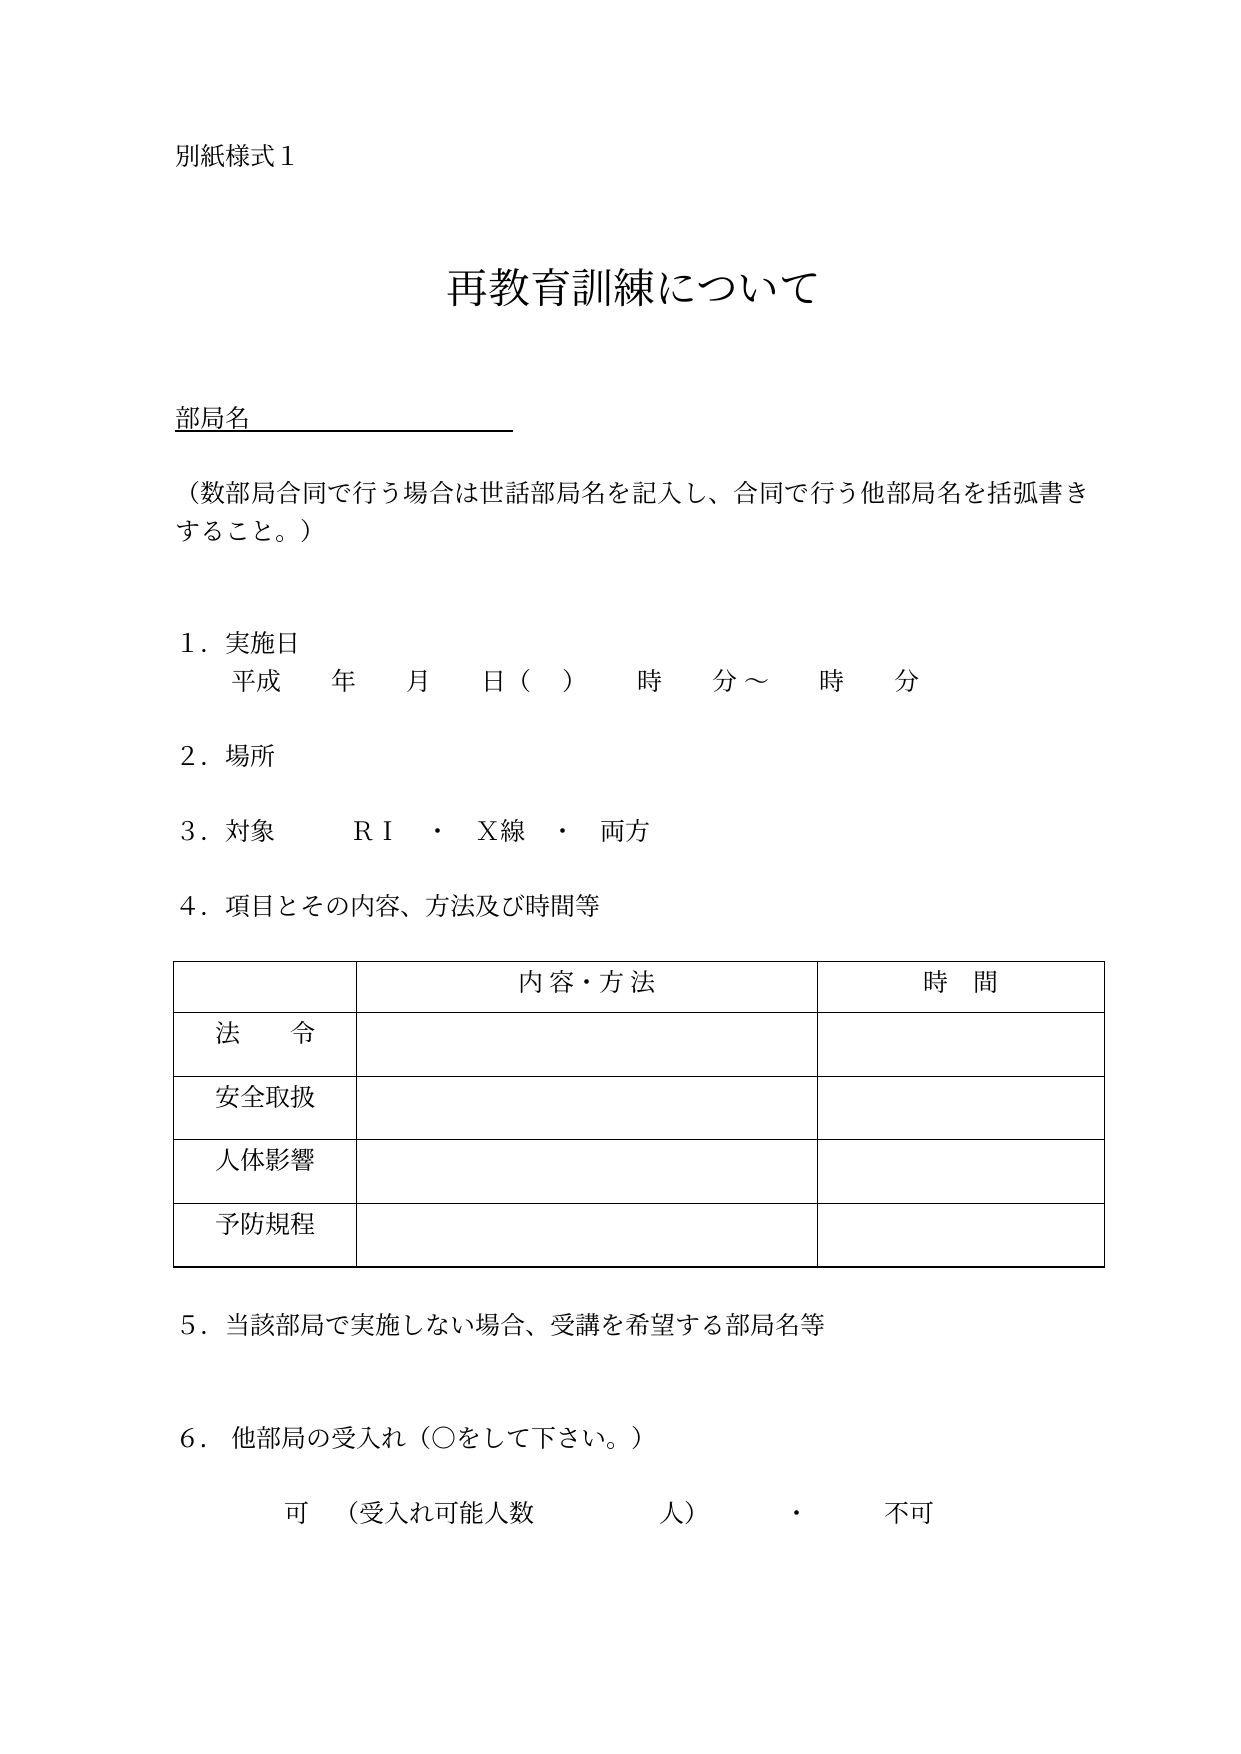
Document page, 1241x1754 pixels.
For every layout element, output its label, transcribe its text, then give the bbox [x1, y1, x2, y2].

table_cell [357, 1013, 817, 1076]
table_cell [818, 1204, 1104, 1266]
table_cell [357, 1077, 817, 1139]
table_cell 予防規程 [174, 1204, 356, 1266]
text 再教育訓練について [175, 248, 1092, 323]
table_cell 安全取扱 [174, 1077, 356, 1139]
text ２．場所 [175, 736, 1092, 773]
table_cell [818, 1077, 1104, 1139]
table_cell [357, 1140, 817, 1203]
text ５．当該部局で実施しない場合、受講を希望する部局名等 [175, 1305, 1092, 1342]
text １．実施日 [175, 623, 1092, 661]
table_cell 法 令 [174, 1013, 356, 1076]
text 可 （受入れ可能人数 人） ・ 不可 [175, 1492, 1092, 1530]
text 部局名 [175, 398, 1092, 436]
text ６. 他部局の受入れ（○をして下さい。） [175, 1417, 1092, 1455]
text ４．項目とその内容、方法及び時間等 [175, 886, 1092, 923]
table_header [174, 962, 356, 1012]
text （数部局合同で行う場合は世話部局名を記入し、合同で行う他部局名を括弧書きすること。） [175, 473, 1092, 548]
text 別紙様式１ [175, 136, 1092, 173]
table_cell 人体影響 [174, 1140, 356, 1203]
table_header 内 容・方 法 [357, 962, 817, 1012]
text 平成 年 月 日（ ） 時 分 ～ 時 分 [175, 661, 1092, 698]
text ３．対象 ＲＩ ・ Ｘ線 ・ 両方 [175, 811, 1092, 848]
table_cell [357, 1204, 817, 1266]
table_cell [818, 1013, 1104, 1076]
table_header 時 間 [818, 962, 1104, 1012]
table_cell [818, 1140, 1104, 1203]
